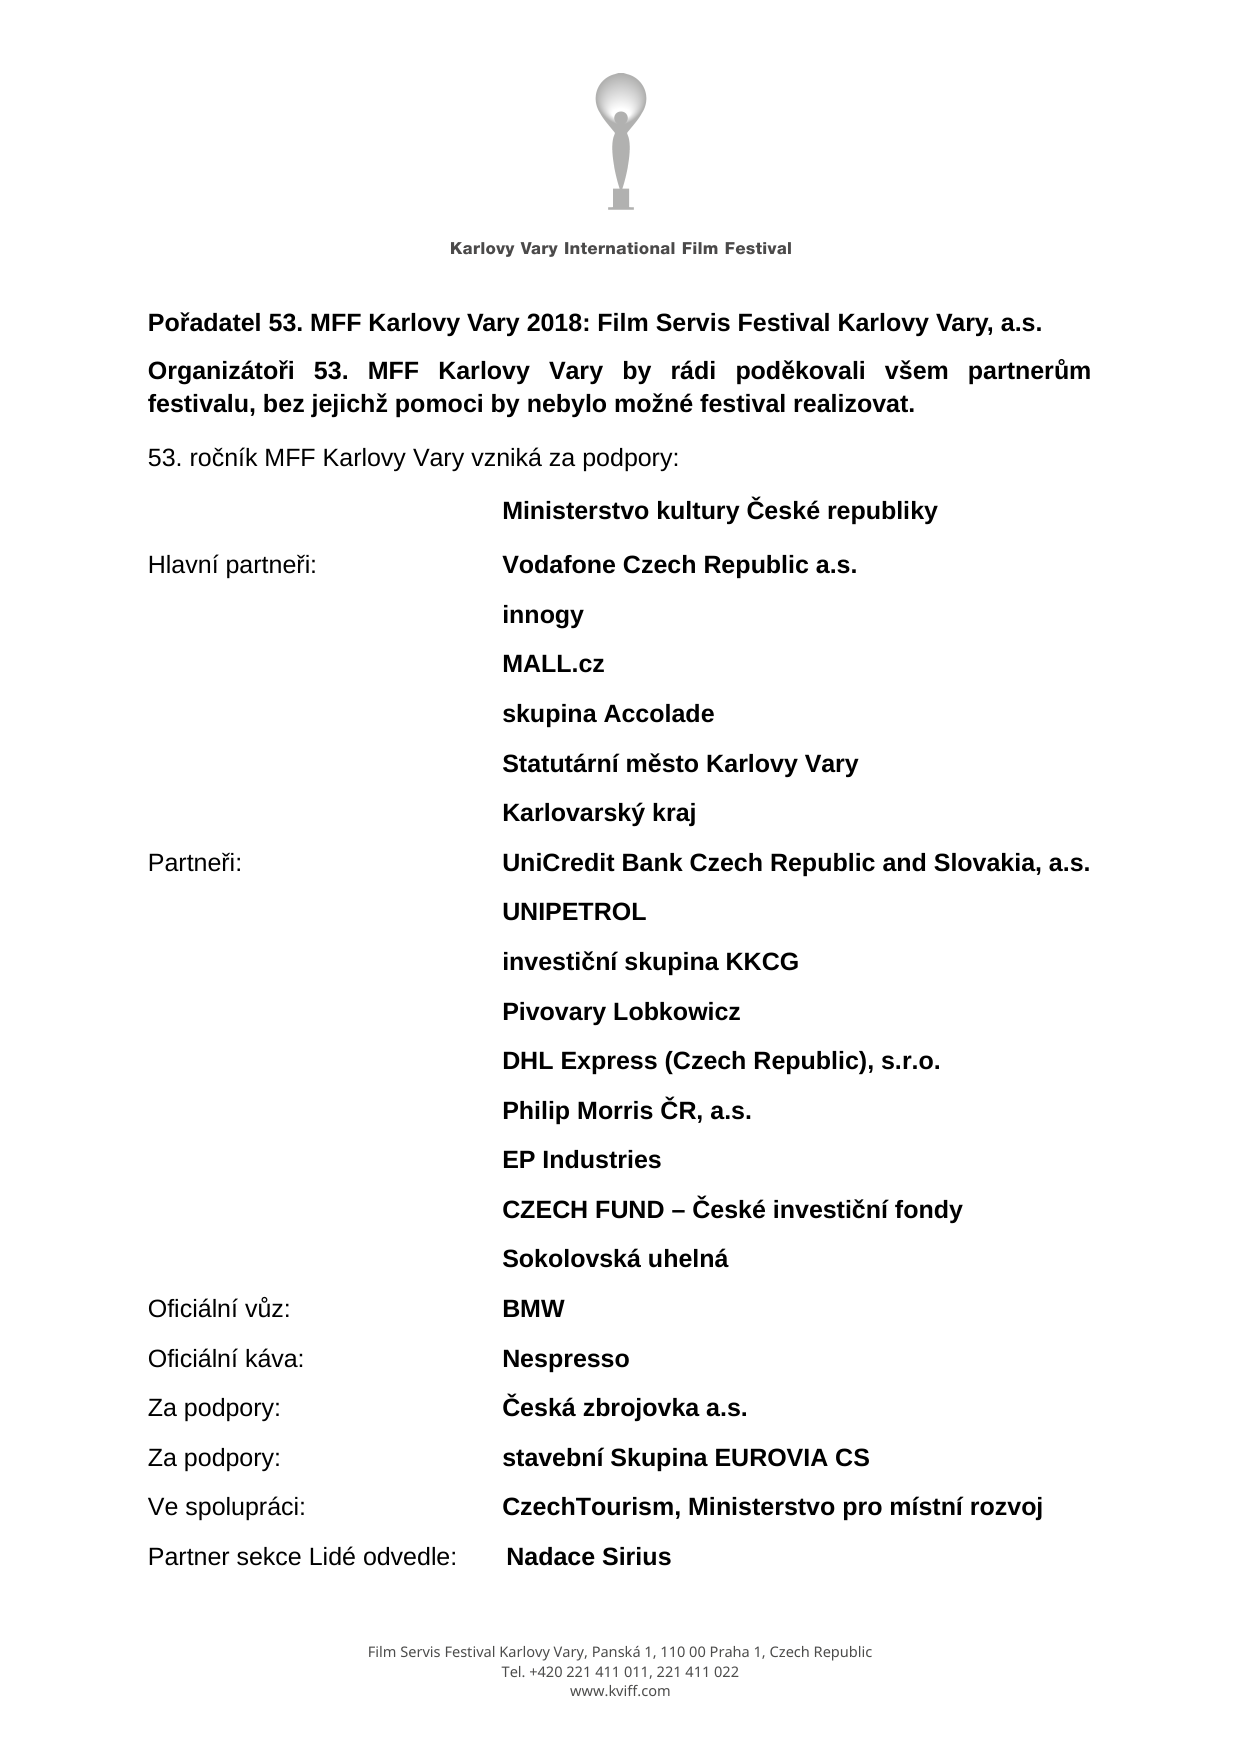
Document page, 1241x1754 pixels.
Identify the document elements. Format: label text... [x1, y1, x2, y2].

text Za podpory: Česká zbrojovka a.s. [148, 1393, 1093, 1422]
text Hlavní partneři: Vodafone Czech Republic a.s. [148, 550, 1093, 579]
text EP Industries [148, 1145, 1093, 1174]
text Oficiální káva: Nespresso [148, 1343, 1093, 1372]
text 53. ročník MFF Karlovy Vary vzniká za podpory: [148, 442, 1093, 471]
text Karlovarský kraj [148, 798, 1093, 827]
picture [377, 73, 864, 260]
text Partner sekce Lidé odvedle: Nadace Sirius [148, 1542, 1093, 1571]
text Za podpory: stavební Skupina EUROVIA CS [148, 1443, 1093, 1471]
text CZECH FUND – České investiční fondy [148, 1195, 1093, 1223]
text MALL.cz [148, 649, 1093, 678]
text Organizátoři 53. MFF Karlovy Vary by rádi poděkovali všem partnerům festivalu, bez jejichž pomoci by nebylo možné festival realizovat. [148, 356, 1093, 417]
text DHL Express (Czech Republic), s.r.o. [148, 1046, 1093, 1075]
text Sokolovská uhelná [148, 1244, 1093, 1273]
text innogy [148, 600, 1093, 628]
text Oficiální vůz: BMW [148, 1294, 1093, 1323]
text Statutární město Karlovy Vary [148, 748, 1093, 777]
text Pivovary Lobkowicz [148, 996, 1093, 1025]
text investiční skupina KKCG [148, 947, 1093, 976]
text UNIPETROL [148, 897, 1093, 926]
text skupina Accolade [148, 699, 1093, 728]
text Pořadatel 53. MFF Karlovy Vary 2018: Film Servis Festival Karlovy Vary, a.s. [148, 308, 1093, 336]
text Philip Morris ČR, a.s. [148, 1096, 1093, 1124]
text Partneři: UniCredit Bank Czech Republic and Slovakia, a.s. [148, 848, 1093, 876]
text Ministerstvo kultury České republiky [148, 496, 1093, 525]
text Ve spolupráci: CzechTourism, Ministerstvo pro místní rozvoj [148, 1492, 1093, 1521]
